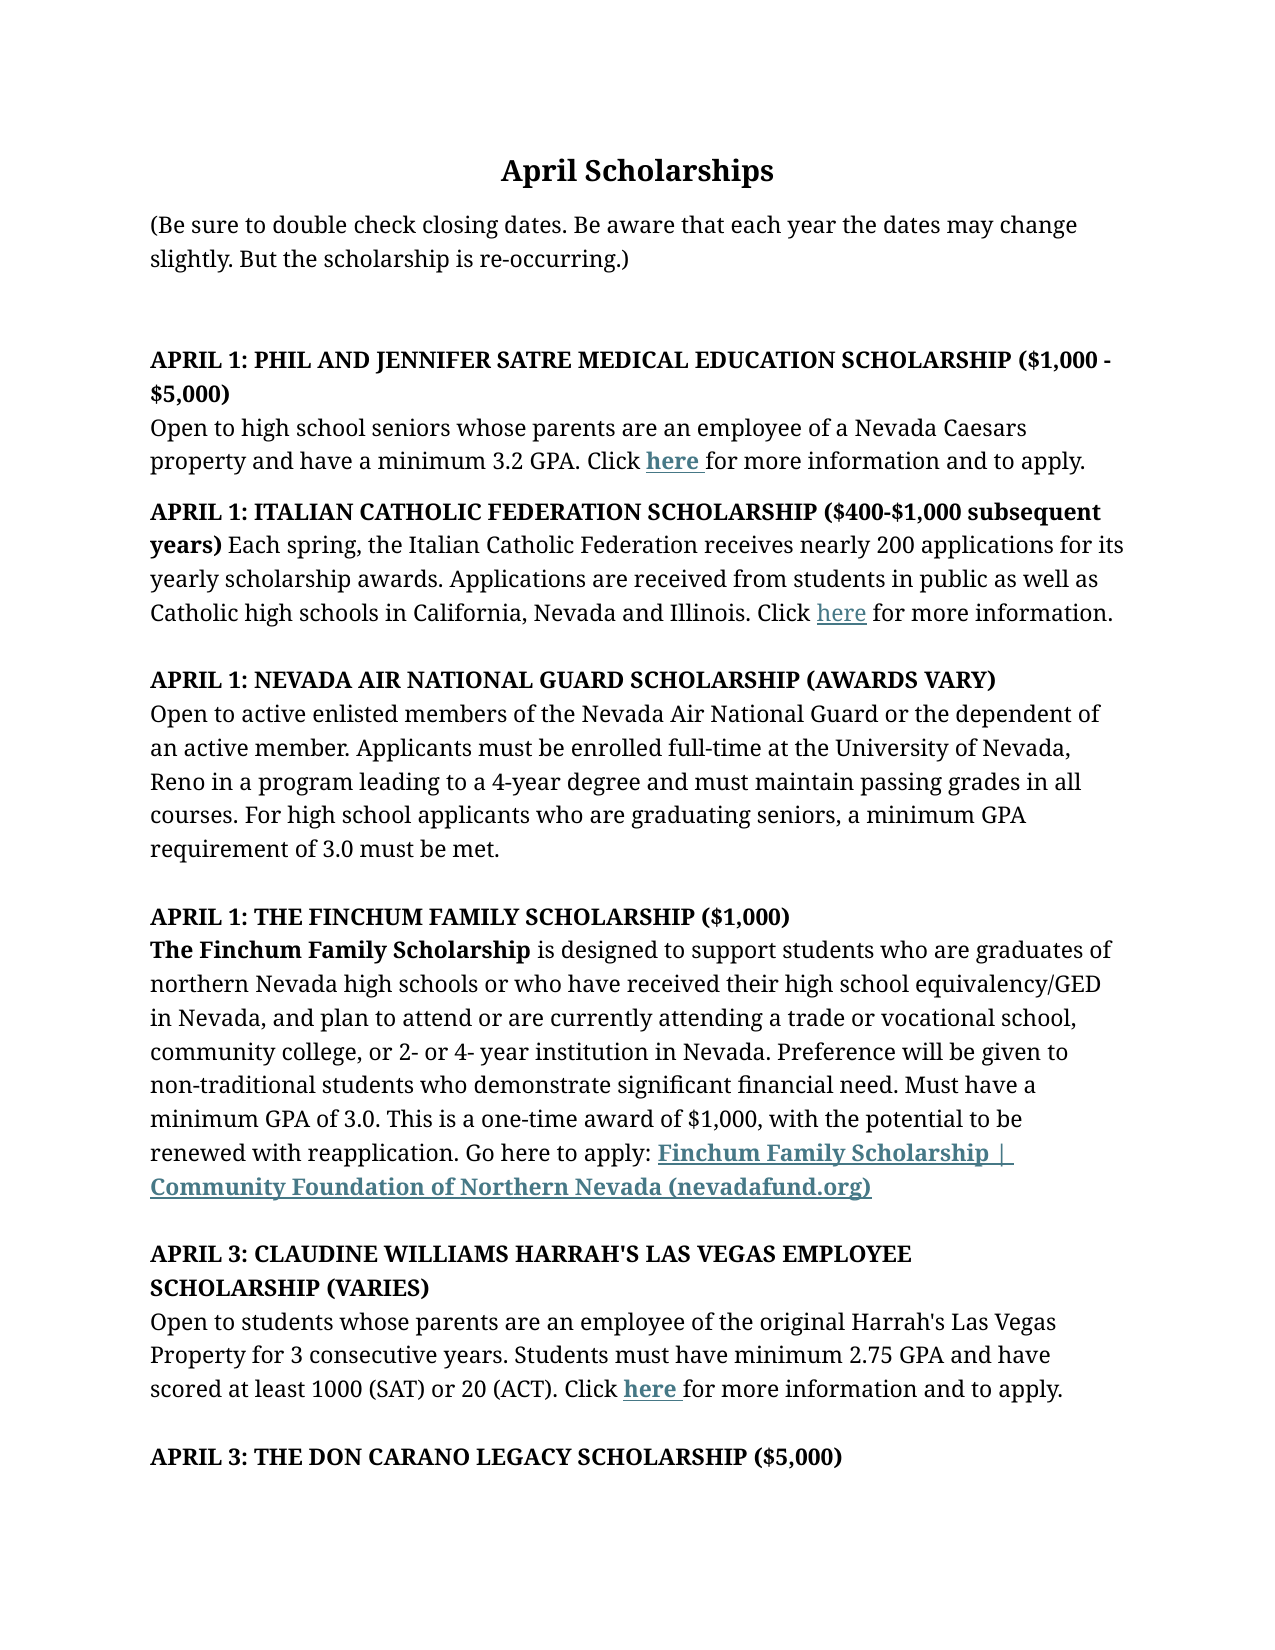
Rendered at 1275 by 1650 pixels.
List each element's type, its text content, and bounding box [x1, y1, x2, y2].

text April Scholarships [150, 150, 1125, 190]
text (Be sure to double check closing dates. Be aware that each year the dates may change slightly. But the scholarship is re-occurring.) [150, 209, 1125, 274]
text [150, 496, 1125, 1472]
text APRIL 1: PHIL AND JENNIFER SATRE MEDICAL EDUCATION SCHOLARSHIP ($1,000 - $5,000) Open to high school seniors whose parents are an employee of a Nevada Caesars property and have a minimum 3.2 GPA. Click here for more information and to apply. [150, 344, 1125, 477]
